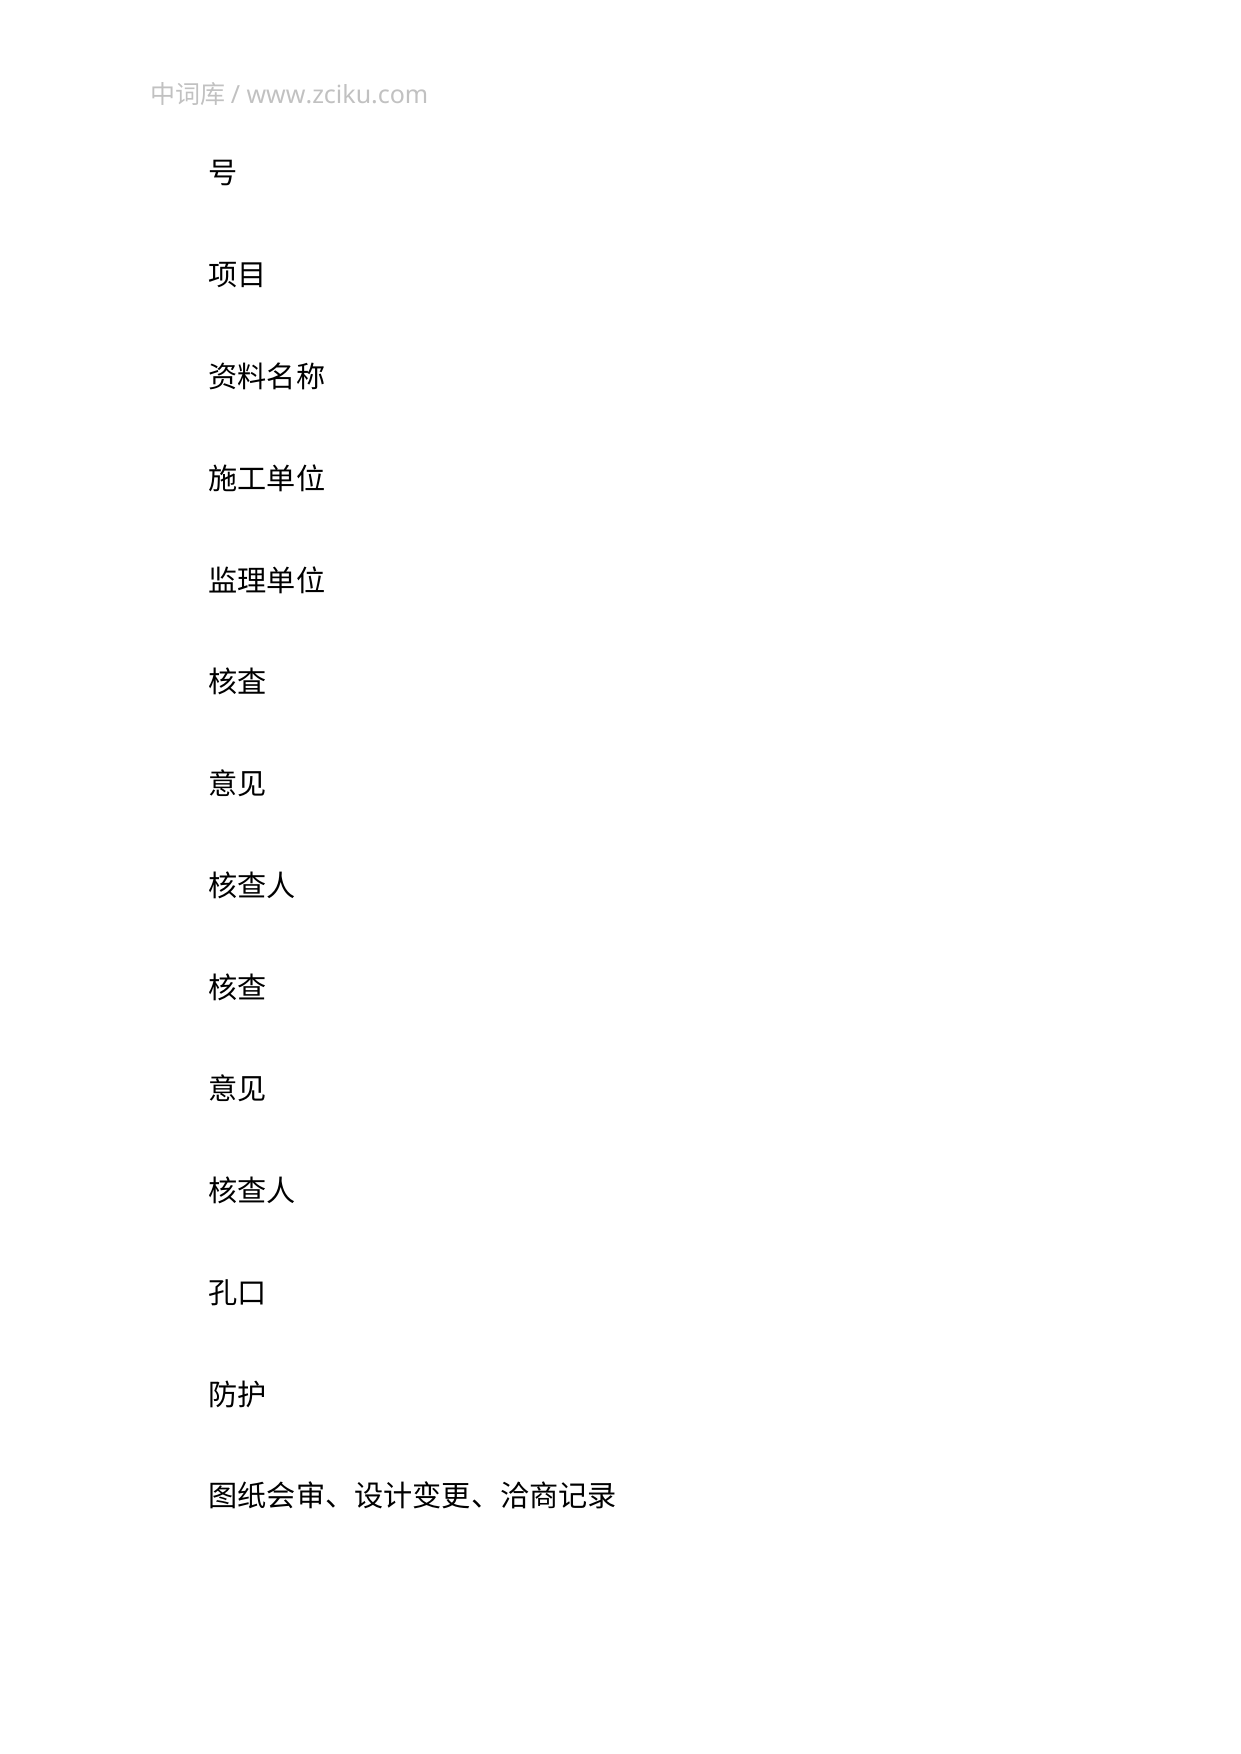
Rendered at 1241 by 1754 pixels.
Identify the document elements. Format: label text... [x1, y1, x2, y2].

text 核查人 [150, 862, 1090, 905]
text 孔口 [150, 1269, 1090, 1312]
text 意见 [150, 1066, 1090, 1108]
text 监理单位 [150, 557, 1090, 599]
text 核查 [150, 964, 1090, 1006]
text 核査 [150, 659, 1090, 701]
text 防护 [150, 1371, 1090, 1413]
text 意见 [150, 761, 1090, 803]
text 施工单位 [150, 455, 1090, 498]
text 图纸会审、设计变更、洽商记录 [150, 1473, 1090, 1515]
text 项目 [150, 252, 1090, 294]
text 号 [150, 150, 1090, 192]
text 资料名称 [150, 353, 1090, 396]
text 核查人 [150, 1168, 1090, 1210]
